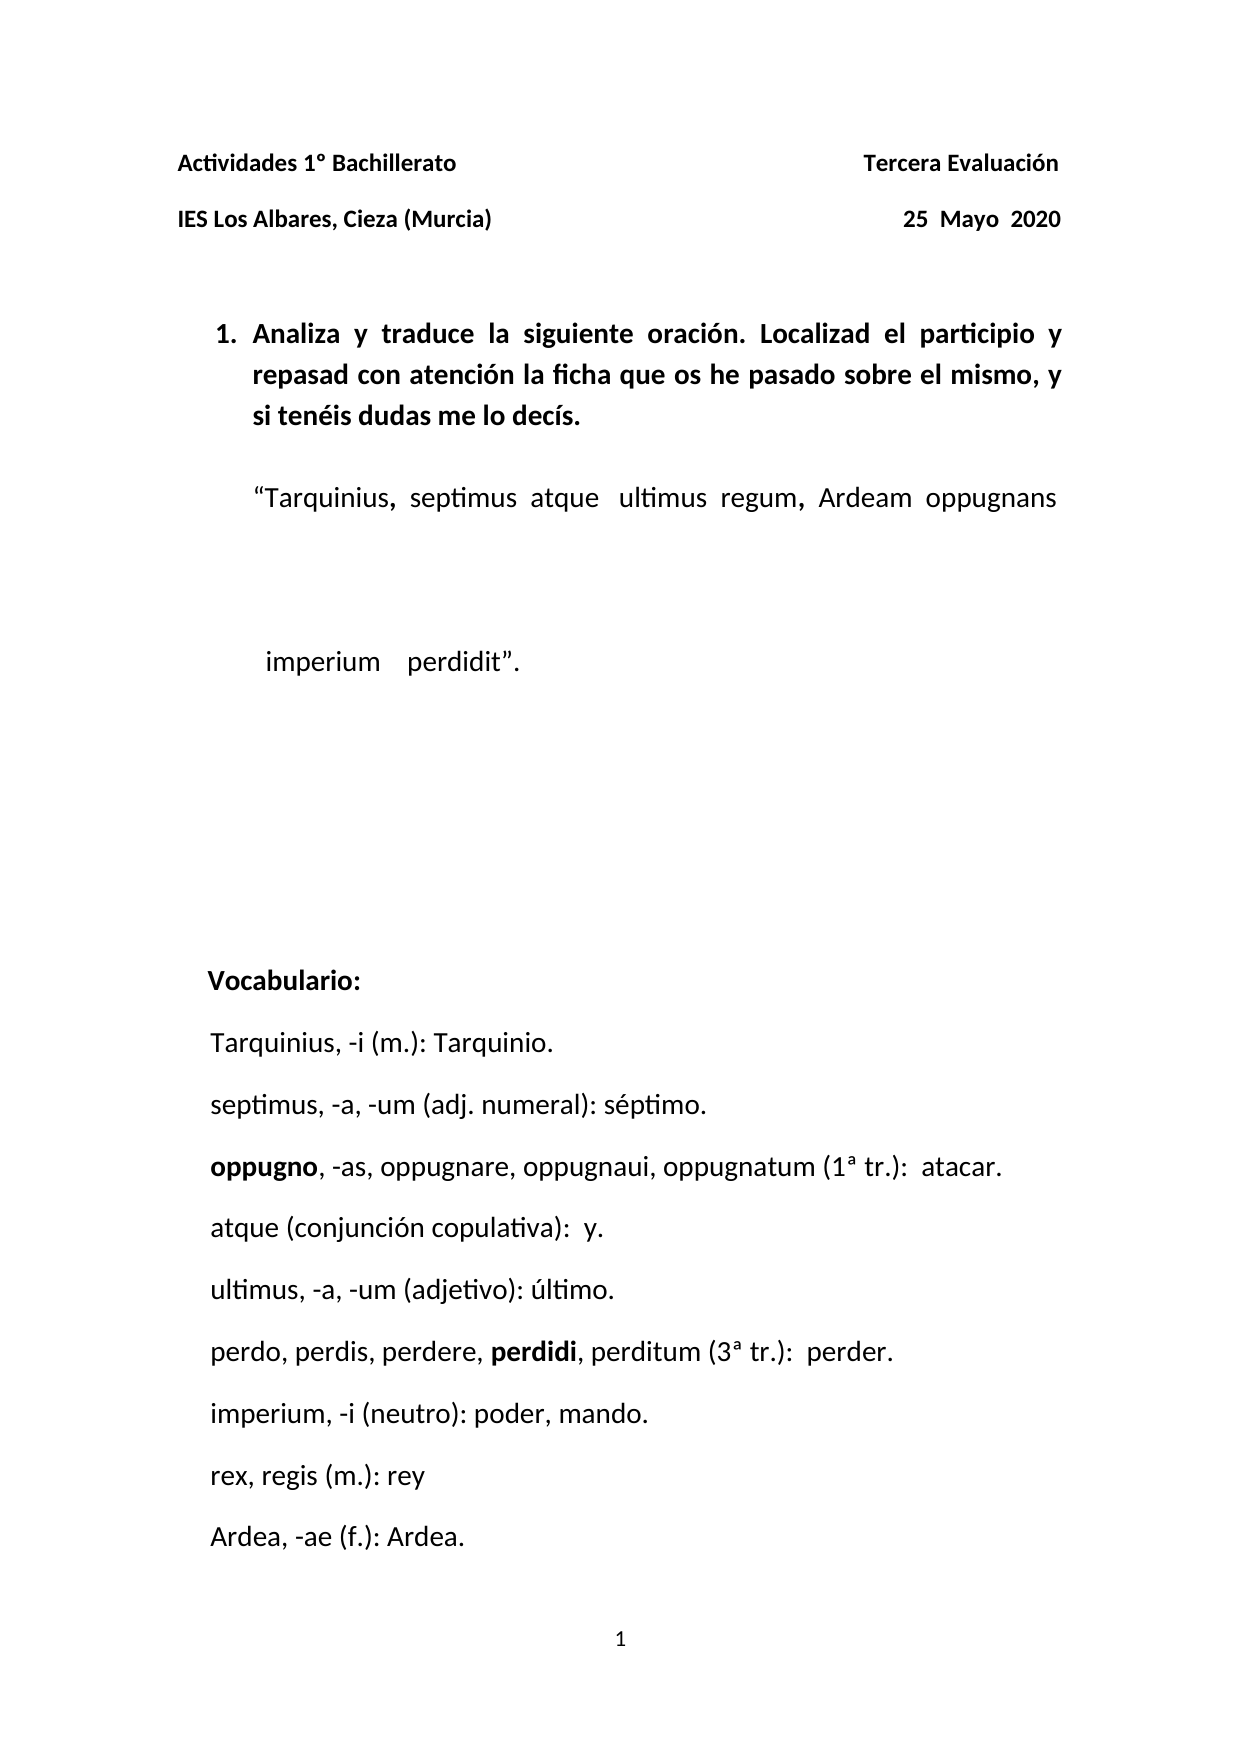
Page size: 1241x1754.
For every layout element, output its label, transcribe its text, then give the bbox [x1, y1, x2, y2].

text Actividades 1º Bachillerato Tercera Evaluación [177, 148, 1063, 178]
text Vocabulario: [177, 962, 1063, 997]
text perdo, perdis, perdere, perdidi, perditum (3ª tr.): perder. [177, 1333, 1063, 1369]
text Ardea, -ae (f.): Ardea. [177, 1518, 1063, 1554]
list imperium perdidit”. [252, 643, 1063, 678]
list Analiza y traduce la siguiente oración. Localizad el participio y repasad con atención la ficha que os he pasado sobre el mismo, y si tenéis dudas me lo decís. [215, 315, 1063, 433]
text Tarquinius, -i (m.): Tarquinio. [177, 1024, 1063, 1060]
text oppugno, -as, oppugnare, oppugnaui, oppugnatum (1ª tr.): atacar. [177, 1148, 1063, 1183]
text imperium, -i (neutro): poder, mando. [177, 1395, 1063, 1430]
text atque (conjunción copulativa): y. [177, 1209, 1063, 1245]
text IES Los Albares, Cieza (Murcia) 25 Mayo 2020 [177, 203, 1063, 234]
text rex, regis (m.): rey [177, 1457, 1063, 1492]
text ultimus, -a, -um (adjetivo): último. [177, 1271, 1063, 1307]
text septimus, -a, -um (adj. numeral): séptimo. [177, 1086, 1063, 1122]
list “Tarquinius, septimus atque ultimus regum, Ardeam oppugnans [252, 479, 1063, 514]
